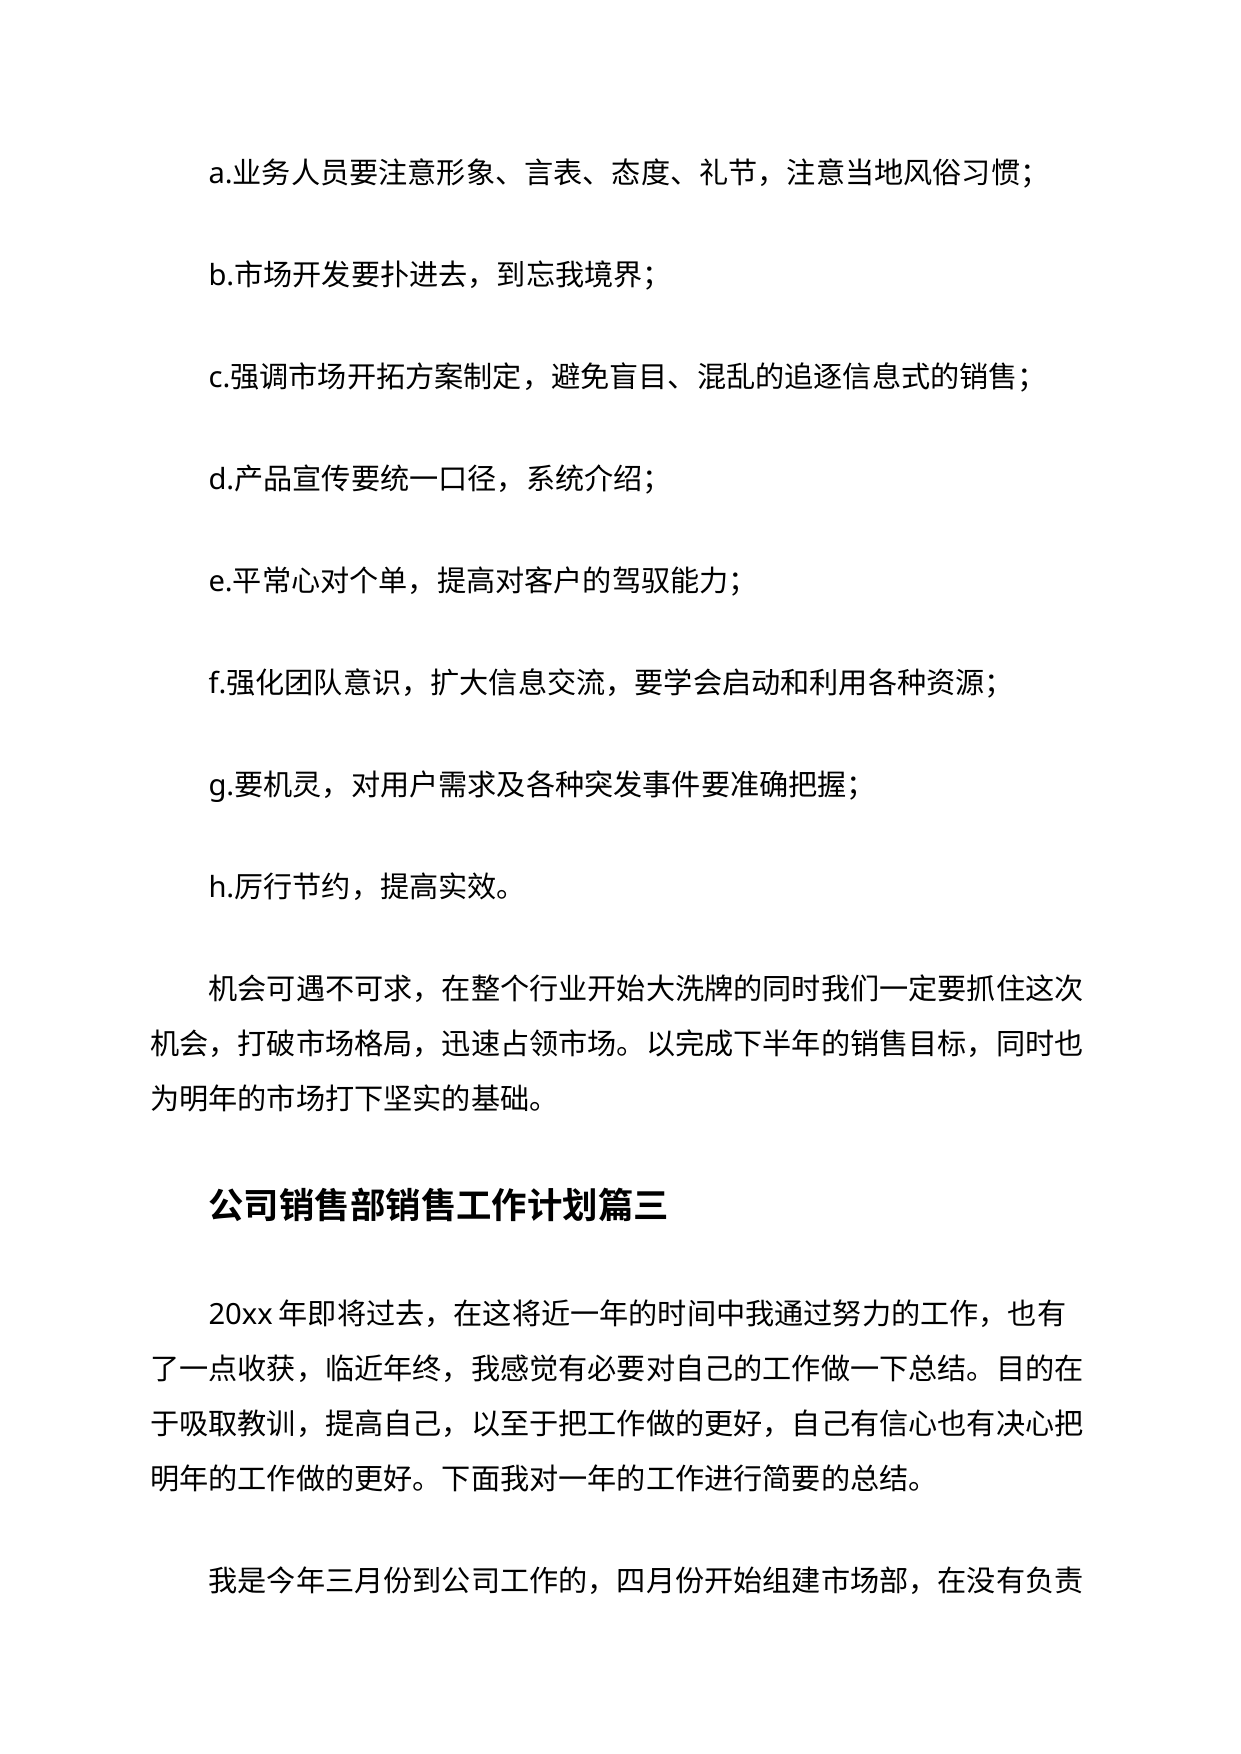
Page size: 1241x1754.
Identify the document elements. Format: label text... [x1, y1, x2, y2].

text 20xx年即将过去，在这将近一年的时间中我通过努力的工作，也有了一点收获，临近年终，我感觉有必要对自己的工作做一下总结。目的在于吸取教训，提高自己，以至于把工作做的更好，自己有信心也有决心把明年的工作做的更好。下面我对一年的工作进行简要的总结。 [150, 1291, 1090, 1498]
text b.市场开发要扑进去，到忘我境界； [150, 252, 1090, 294]
text 机会可遇不可求，在整个行业开始大洗牌的同时我们一定要抓住这次机会，打破市场格局，迅速占领市场。以完成下半年的销售目标，同时也为明年的市场打下坚实的基础。 [150, 966, 1090, 1118]
text 公司销售部销售工作计划篇三 [150, 1177, 1090, 1229]
text f.强化团队意识，扩大信息交流，要学会启动和利用各种资源； [150, 660, 1090, 702]
text c.强调市场开拓方案制定，避免盲目、混乱的追逐信息式的销售； [150, 354, 1090, 396]
text g.要机灵，对用户需求及各种突发事件要准确把握； [150, 762, 1090, 804]
text d.产品宣传要统一口径，系统介绍； [150, 456, 1090, 498]
text h.厉行节约，提高实效。 [150, 864, 1090, 906]
text a.业务人员要注意形象、言表、态度、礼节，注意当地风俗习惯； [150, 150, 1090, 192]
text e.平常心对个单，提高对客户的驾驭能力； [150, 558, 1090, 600]
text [150, 1557, 1090, 1600]
